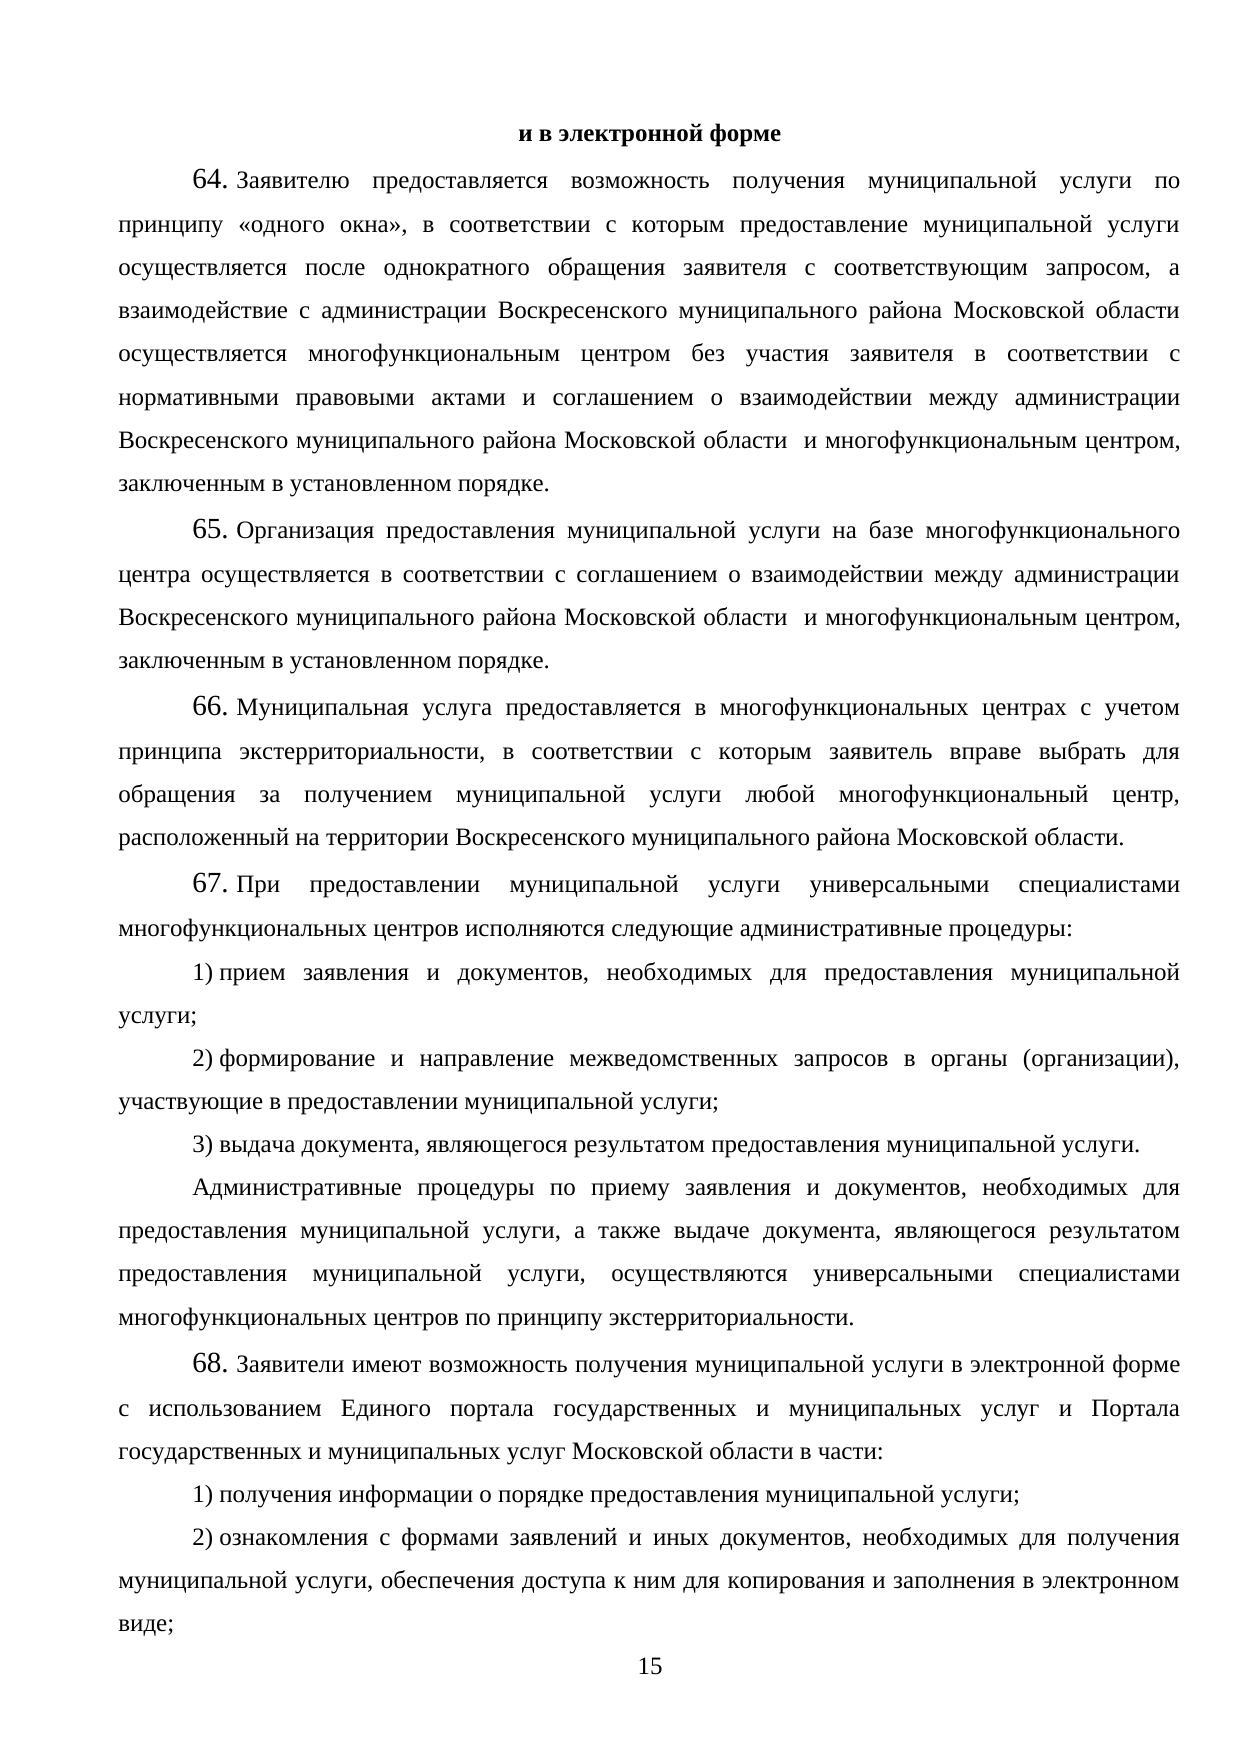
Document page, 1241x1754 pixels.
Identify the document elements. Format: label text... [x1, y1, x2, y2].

list При предоставлении муниципальной услуги универсальными специалистами многофункциональных центров исполняются следующие административные процедуры: [118, 866, 1181, 942]
list Муниципальная услуга предоставляется в многофункциональных центрах с учетом принципа экстерриториальности, в соответствии с которым заявитель вправе выбрать для обращения за получением муниципальной услуги любой многофункциональный центр, расположенный на территории Воскресенского муниципального района Московской области. [118, 688, 1181, 851]
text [118, 118, 1181, 147]
text Административные процедуры по приему заявления и документов, необходимых для предоставления муниципальной услуги, а также выдаче документа, являющегося результатом предоставления муниципальной услуги, осуществляются универсальными специалистами многофункциональных центров по принципу экстерриториальности. [118, 1172, 1181, 1330]
text 1) получения информации о порядке предоставления муниципальной услуги; [118, 1479, 1181, 1508]
list Организация предоставления муниципальной услуги на базе многофункционального центра осуществляется в соответствии с соглашением о взаимодействии между администрации Воскресенского муниципального района Московской области и многофункциональным центром, заключенным в установленном порядке. [118, 511, 1181, 674]
text 2) формирование и направление межведомственных запросов в органы (организации), участвующие в предоставлении муниципальной услуги; [118, 1043, 1181, 1115]
text 2) ознакомления с формами заявлений и иных документов, необходимых для получения муниципальной услуги, обеспечения доступа к ним для копирования и заполнения в электронном виде; [118, 1522, 1181, 1637]
text 3) выдача документа, являющегося результатом предоставления муниципальной услуги. [118, 1129, 1181, 1158]
text 1) прием заявления и документов, необходимых для предоставления муниципальной услуги; [118, 957, 1181, 1028]
list Заявителю предоставляется возможность получения муниципальной услуги по принципу «одного окна», в соответствии с которым предоставление муниципальной услуги осуществляется после однократного обращения заявителя с соответствующим запросом, а взаимодействие с администрации Воскресенского муниципального района Московской области осуществляется многофункциональным центром без участия заявителя в соответствии с нормативными правовыми актами и соглашением о взаимодействии между администрации Воскресенского муниципального района Московской области и многофункциональным центром, заключенным в установленном порядке. [118, 161, 1181, 497]
list Заявители имеют возможность получения муниципальной услуги в электронной форме с использованием Единого портала государственных и муниципальных услуг и Портала государственных и муниципальных услуг Московской области в части: [118, 1345, 1181, 1464]
